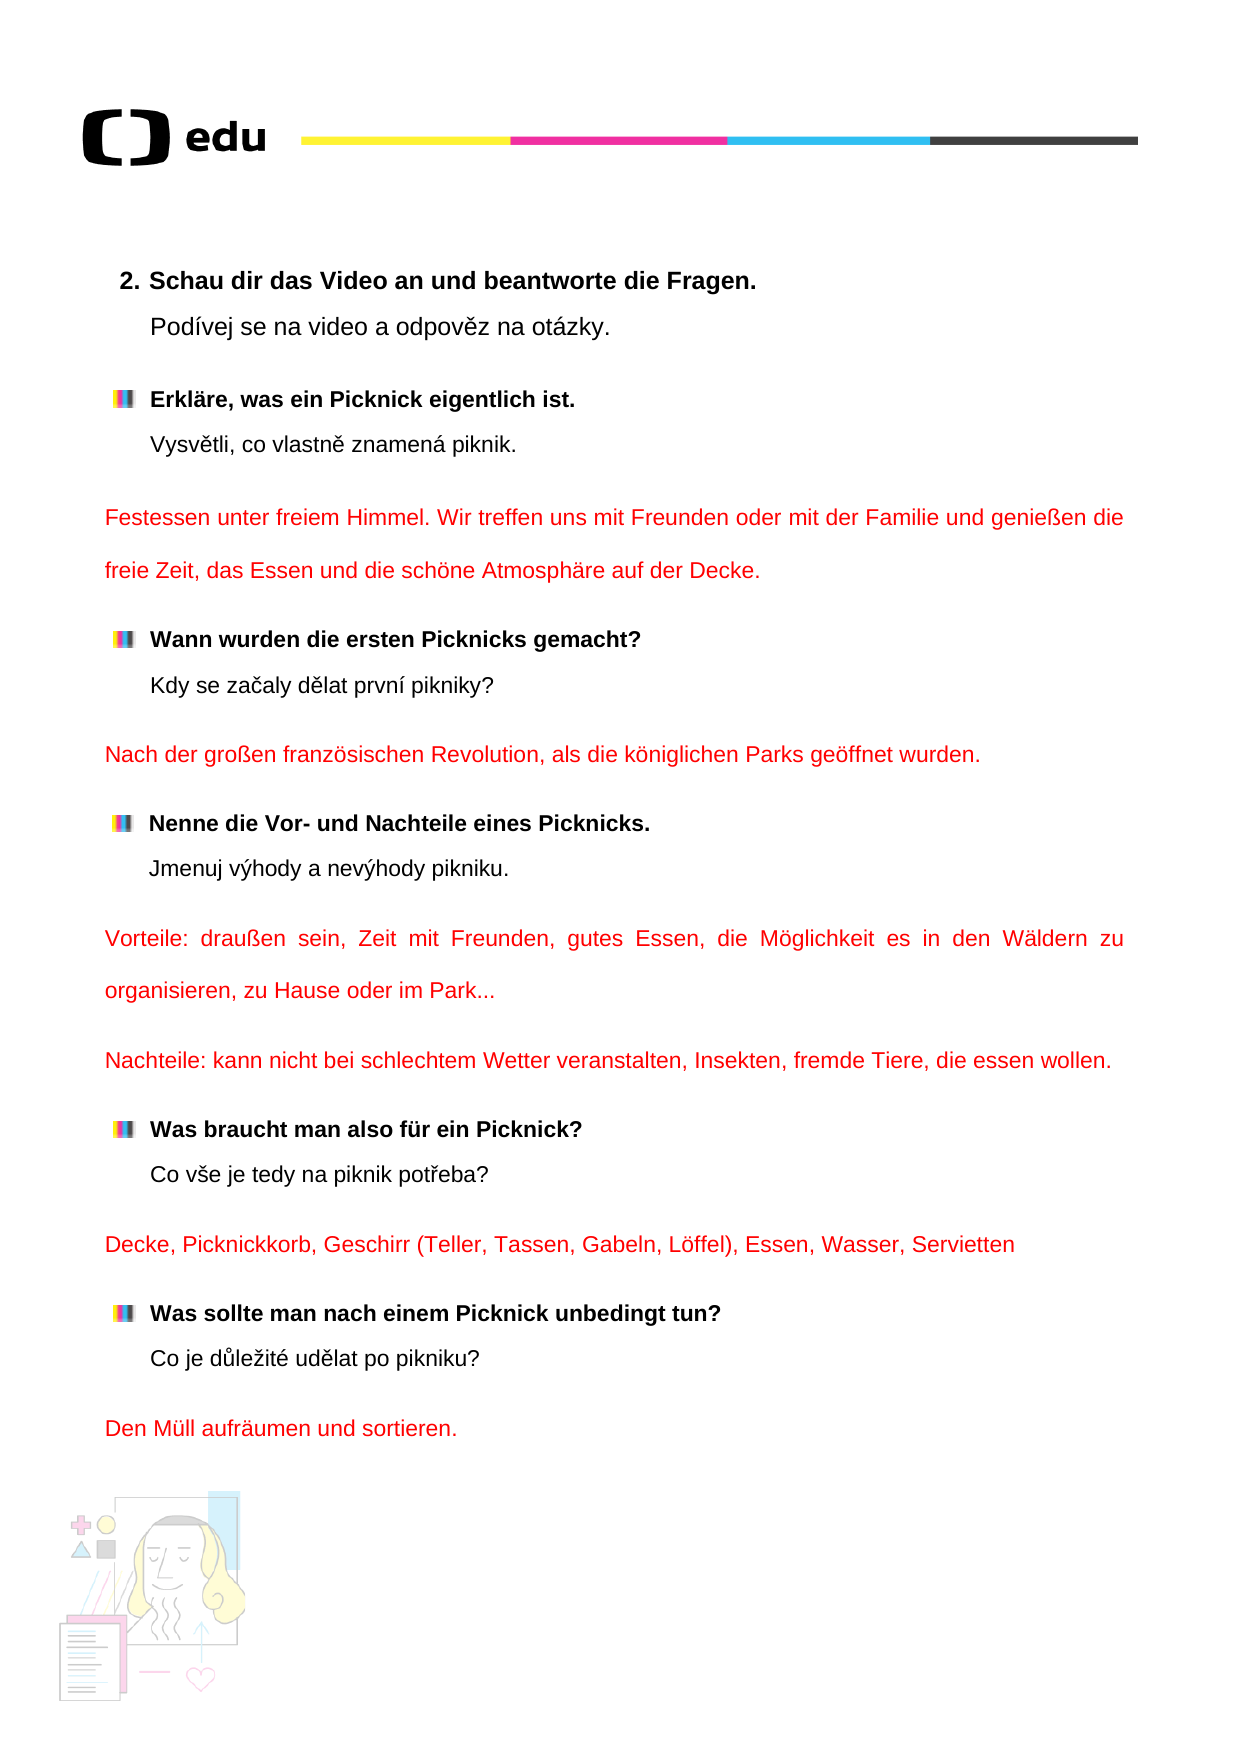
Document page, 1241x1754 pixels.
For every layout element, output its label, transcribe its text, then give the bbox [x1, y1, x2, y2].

text Nachteile: kann nicht bei schlechtem Wetter veranstalten, Insekten, fremde Tiere, die essen wollen. [104, 1047, 1125, 1073]
text Festessen unter freiem Himmel. Wir treffen uns mit Freunden oder mit der Familie und genießen die freie Zeit, das Essen und die schöne Atmosphäre auf der Decke. [104, 504, 1125, 583]
list Kdy se začaly dělat první pikniky? [150, 672, 1051, 698]
picture [112, 815, 134, 832]
picture [113, 631, 136, 648]
text Erkläre, was ein Picknick eigentlich ist. [112, 386, 1152, 412]
picture [113, 390, 136, 408]
picture [113, 1121, 136, 1138]
list Co vše je tedy na piknik potřeba? [150, 1161, 1051, 1188]
list Podívej se na video a odpověz na otázky. [150, 312, 1110, 340]
text Nach der großen französischen Revolution, als die königlichen Parks geöffnet wurden. [104, 741, 1125, 767]
text Vorteile: draußen sein, Zeit mit Freunden, gutes Essen, die Möglichkeit es in den Wäldern zu organisieren, zu Hause oder im Park... [104, 925, 1125, 1004]
list Co je důležité udělat po pikniku? [150, 1345, 1051, 1372]
picture [58, 1491, 246, 1701]
list Jmenuj výhody a nevýhody pikniku. [149, 855, 1051, 882]
text Was braucht man also für ein Picknick? [112, 1116, 1152, 1143]
picture [75, 101, 1150, 193]
text Decke, Picknickkorb, Geschirr (Teller, Tassen, Gabeln, Löffel), Essen, Wasser, Servietten [104, 1231, 1125, 1257]
text Den Müll aufräumen und sortieren. [104, 1414, 1125, 1441]
text Was sollte man nach einem Picknick unbedingt tun? [112, 1300, 1152, 1326]
text Nenne die Vor- und Nachteile eines Picknicks. [111, 810, 1051, 837]
text Schau dir das Video an und beantworte die Fragen. [119, 266, 1110, 295]
text Wann wurden die ersten Picknicks gemacht? [112, 626, 1152, 653]
picture [113, 1305, 136, 1322]
list Vysvětli, co vlastně znamená piknik. [150, 431, 1051, 457]
